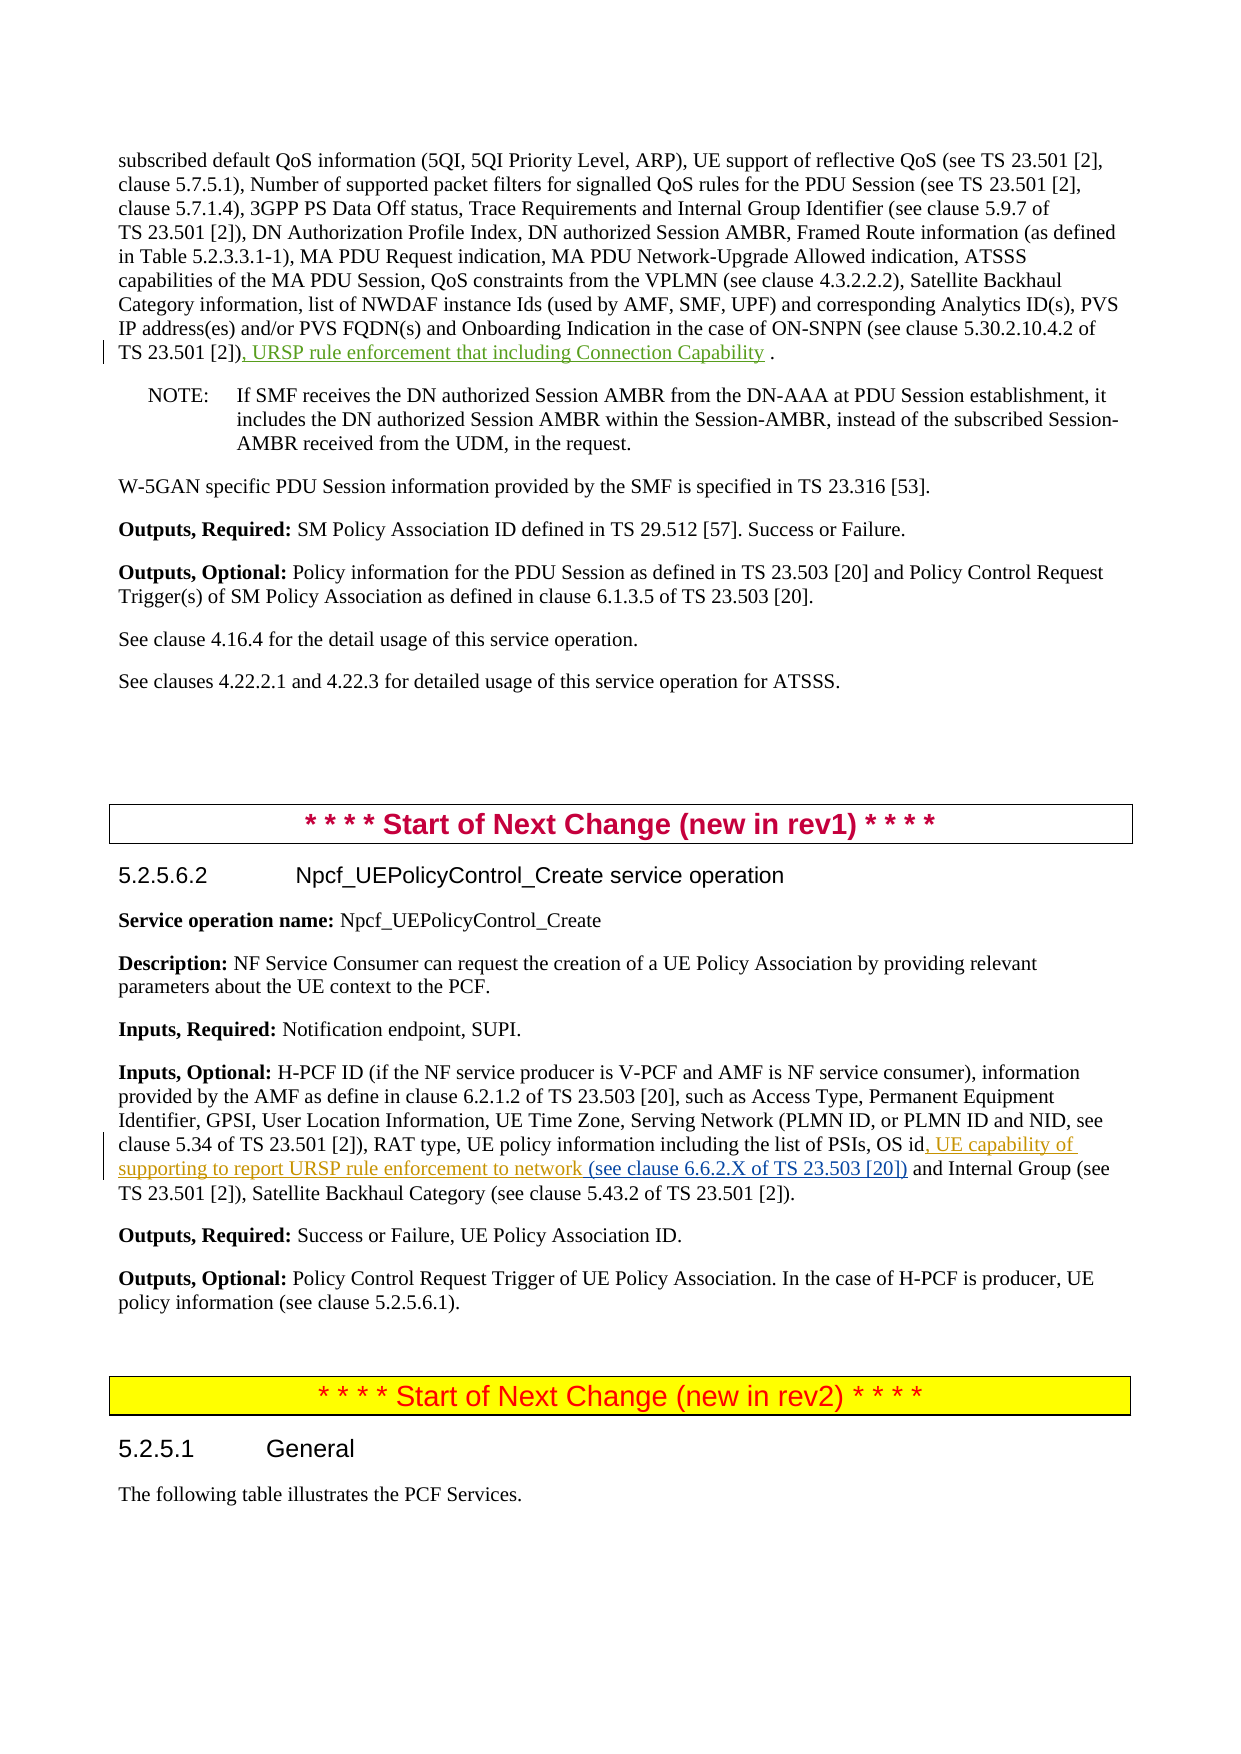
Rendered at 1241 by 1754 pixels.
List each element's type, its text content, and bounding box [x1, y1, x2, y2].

text Outputs, Optional: Policy information for the PDU Session as defined in TS 23.503 [20] and Policy Control Request Trigger(s) of SM Policy Association as defined in clause 6.1.3.5 of TS 23.503 [20]. [118, 559, 1122, 608]
text * * * * Start of Next Change (new in rev1) * * * * [110, 805, 1132, 843]
text Outputs, Required: SM Policy Association ID defined in TS 29.512 [57]. Success or Failure. [118, 517, 1122, 541]
text * * * * Start of Next Change (new in rev2) * * * * [110, 1377, 1130, 1414]
text Outputs, Required: Success or Failure, UE Policy Association ID. [118, 1223, 1122, 1247]
text Inputs, Optional: H-PCF ID (if the NF service producer is V-PCF and AMF is NF service consumer), information provided by the AMF as define in clause 6.2.1.2 of TS 23.503 [20], such as Access Type, Permanent Equipment Identifier, GPSI, User Location Information, UE Time Zone, Serving Network (PLMN ID, or PLMN ID and NID, see clause 5.34 of TS 23.501 [2]), RAT type, UE policy information including the list of PSIs, OS id and Internal Group (see TS 23.501 [2]), Satellite Backhaul Category (see clause 5.43.2 of TS 23.501 [2]). [118, 1060, 1122, 1204]
text See clauses 4.22.2.1 and 4.22.3 for detailed usage of this service operation for ATSSS. [118, 669, 1122, 693]
subtitle 5.2.5.1 General [118, 1434, 1122, 1463]
text Description: NF Service Consumer can request the creation of a UE Policy Association by providing relevant parameters about the UE context to the PCF. [118, 950, 1122, 998]
text Service operation name: Npcf_UEPolicyControl_Create [118, 908, 1122, 932]
text W-5GAN specific PDU Session information provided by the SMF is specified in TS 23.316 [53]. [118, 474, 1122, 498]
text Inputs, Required: Notification endpoint, SUPI. [118, 1017, 1122, 1041]
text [118, 148, 1122, 364]
text NOTE: If SMF receives the DN authorized Session AMBR from the DN-AAA at PDU Session establishment, it includes the DN authorized Session AMBR within the Session-AMBR, instead of the subscribed Session-AMBR received from the UDM, in the request. [148, 383, 1122, 455]
text See clause 4.16.4 for the detail usage of this service operation. [118, 626, 1122, 651]
text The following table illustrates the PCF Services. [118, 1482, 1122, 1506]
subtitle 5.2.5.6.2 Npcf_UEPolicyControl_Create service operation [118, 862, 1122, 889]
text Outputs, Optional: Policy Control Request Trigger of UE Policy Association. In the case of H-PCF is producer, UE policy information (see clause 5.2.5.6.1). [118, 1266, 1122, 1314]
